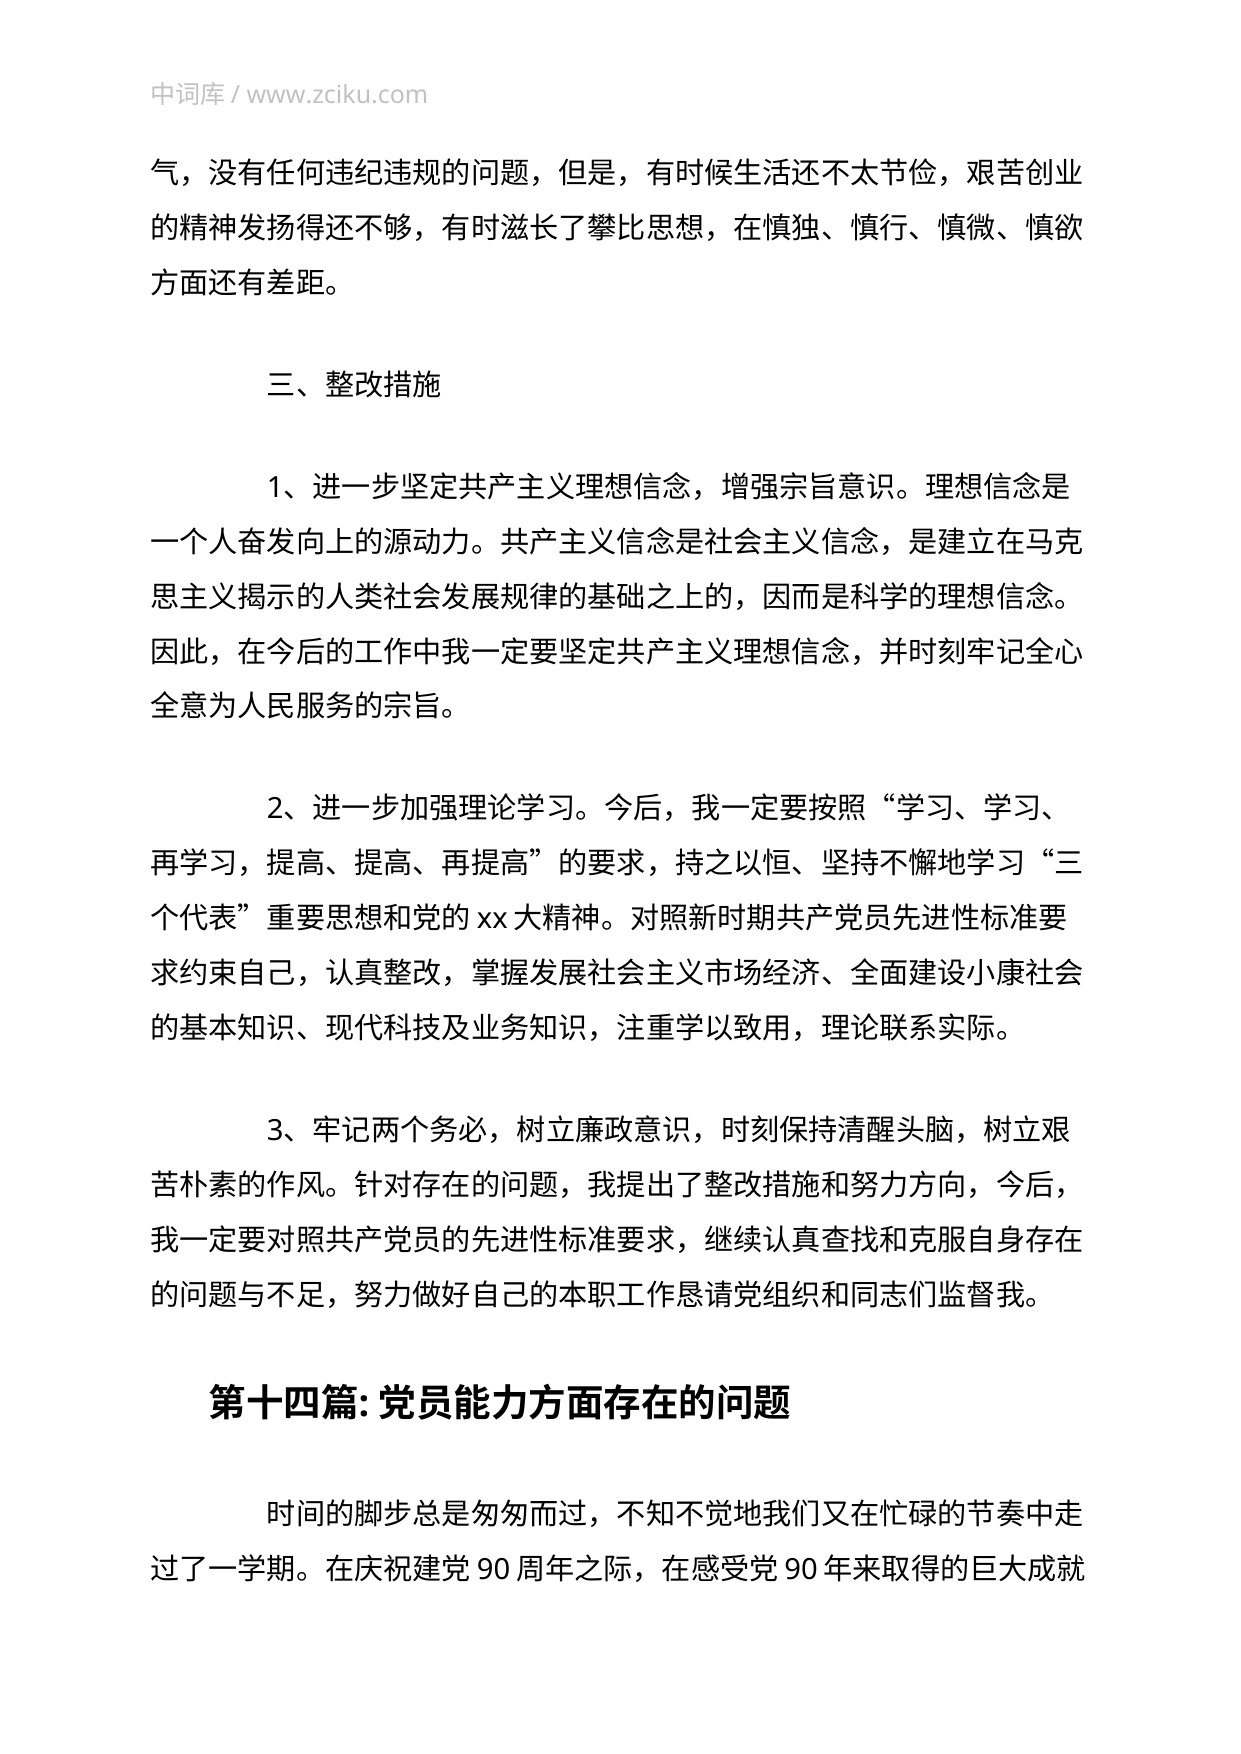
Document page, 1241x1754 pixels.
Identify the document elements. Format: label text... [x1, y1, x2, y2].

text 三、整改措施 [150, 362, 1090, 404]
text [150, 150, 1090, 302]
text 2、进一步加强理论学习。今后，我一定要按照“学习、学习、再学习，提高、提高、再提高”的要求，持之以恒、坚持不懈地学习“三个代表”重要思想和党的xx大精神。对照新时期共产党员先进性标准要求约束自己，认真整改，掌握发展社会主义市场经济、全面建设小康社会的基本知识、现代科技及业务知识，注重学以致用，理论联系实际。 [150, 785, 1090, 1047]
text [150, 1491, 1090, 1588]
text 3、牢记两个务必，树立廉政意识，时刻保持清醒头脑，树立艰苦朴素的作风。针对存在的问题，我提出了整改措施和努力方向，今后，我一定要对照共产党员的先进性标准要求，继续认真查找和克服自身存在的问题与不足，努力做好自己的本职工作恳请党组织和同志们监督我。 [150, 1106, 1090, 1313]
text 1、进一步坚定共产主义理想信念，增强宗旨意识。理想信念是一个人奋发向上的源动力。共产主义信念是社会主义信念，是建立在马克思主义揭示的人类社会发展规律的基础之上的，因而是科学的理想信念。因此，在今后的工作中我一定要坚定共产主义理想信念，并时刻牢记全心全意为人民服务的宗旨。 [150, 463, 1090, 725]
text 第十四篇: 党员能力方面存在的问题 [150, 1373, 1090, 1427]
